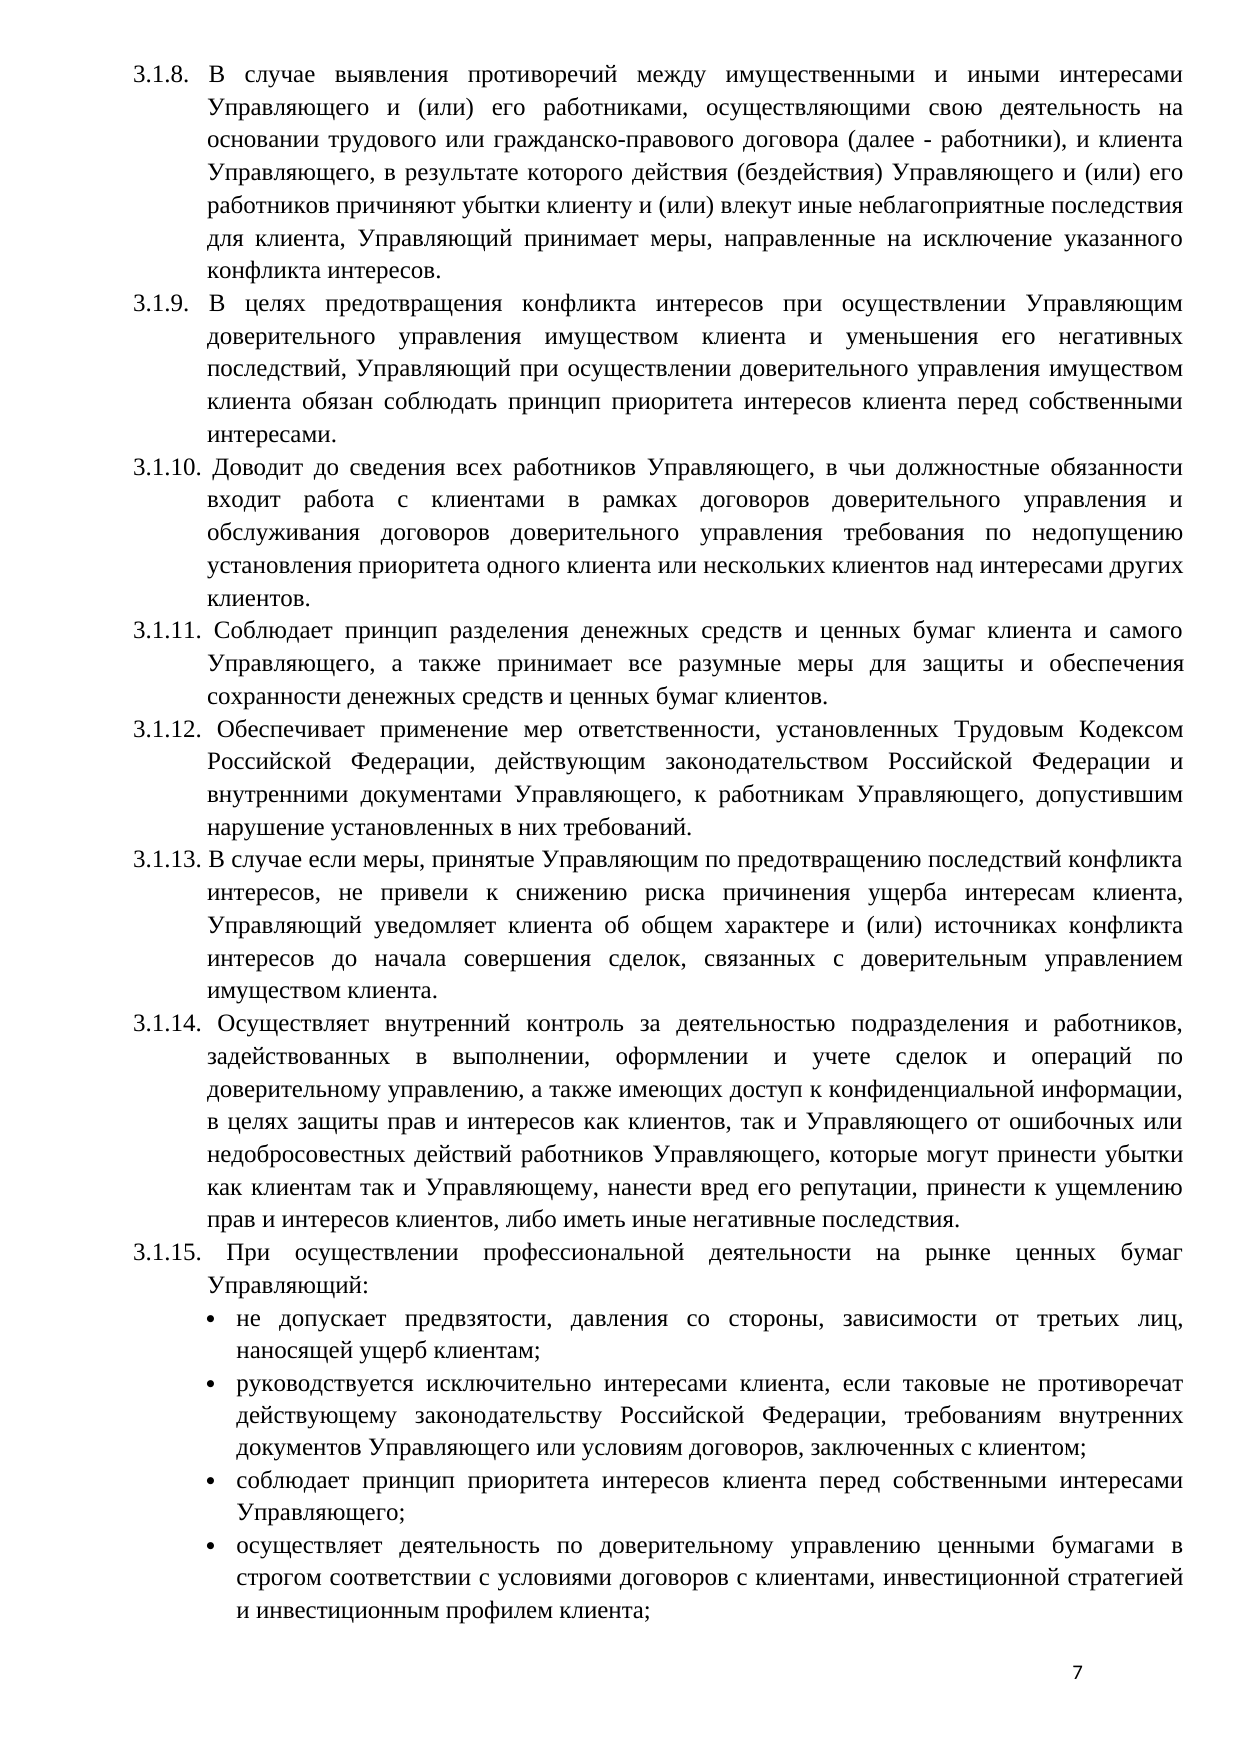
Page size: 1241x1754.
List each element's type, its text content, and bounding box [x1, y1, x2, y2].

list руководствуется исключительно интересами клиента, если таковые не противоречат действующему законодательству Российской Федерации, требованиям внутренних документов Управляющего или условиям договоров, заключенных с клиентом; [207, 1368, 1184, 1461]
text 3.1.12. Обеспечивает применение мер ответственности, установленных Трудовым Кодексом Российской Федерации, действующим законодательством Российской Федерации и внутренними документами Управляющего, к работникам Управляющего, допустившим нарушение установленных в них требований. [133, 714, 1184, 841]
text 3.1.15. При осуществлении профессиональной деятельности на рынке ценных бумаг Управляющий: [133, 1237, 1184, 1299]
text 3.1.10. Доводит до сведения всех работников Управляющего, в чьи должностные обязанности входит работа с клиентами в рамках договоров доверительного управления и обслуживания договоров доверительного управления требования по недопущению установления приоритета одного клиента или нескольких клиентов над интересами других клиентов. [133, 452, 1184, 611]
text 3.1.14. Осуществляет внутренний контроль за деятельностью подразделения и работников, задействованных в выполнении, оформлении и учете сделок и операций по доверительному управлению, а также имеющих доступ к конфиденциальной информации, в целях защиты прав и интересов как клиентов, так и Управляющего от ошибочных или недобросовестных действий работников Управляющего, которые могут принести убытки как клиентам так и Управляющему, нанести вред его репутации, принести к ущемлению прав и интересов клиентов, либо иметь иные негативные последствия. [133, 1008, 1184, 1233]
text 3.1.9. В целях предотвращения конфликта интересов при осуществлении Управляющим доверительного управления имуществом клиента и уменьшения его негативных последствий, Управляющий при осуществлении доверительного управления имуществом клиента обязан соблюдать принцип приоритета интересов клиента перед собственными интересами. [133, 288, 1184, 448]
list соблюдает принцип приоритета интересов клиента перед собственными интересами Управляющего; [207, 1465, 1184, 1526]
text 3.1.13. В случае если меры, принятые Управляющим по предотвращению последствий конфликта интересов, не привели к снижению риска причинения ущерба интересам клиента, Управляющий уведомляет клиента об общем характере и (или) источниках конфликта интересов до начала совершения сделок, связанных с доверительным управлением имуществом клиента. [133, 844, 1184, 1004]
text 3.1.11. Соблюдает принцип разделения денежных средств и ценных бумаг клиента и самого Управляющего, а также принимает все разумные меры для защиты и обеспечения сохранности денежных средств и ценных бумаг клиентов. [133, 615, 1184, 709]
list не допускает предвзятости, давления со стороны, зависимости от третьих лиц, наносящей ущерб клиентам; [207, 1303, 1184, 1364]
list осуществляет деятельность по доверительному управлению ценными бумагами в строгом соответствии с условиями договоров с клиентами, инвестиционной стратегией и инвестиционным профилем клиента; [207, 1530, 1184, 1623]
text 3.1.8. В случае выявления противоречий между имущественными и иными интересами Управляющего и (или) его работниками, осуществляющими свою деятельность на основании трудового или гражданско-правового договора (далее - работники), и клиента Управляющего, в результате которого действия (бездействия) Управляющего и (или) его работников причиняют убытки клиенту и (или) влекут иные неблагоприятные последствия для клиента, Управляющий принимает меры, направленные на исключение указанного конфликта интересов. [133, 59, 1184, 284]
